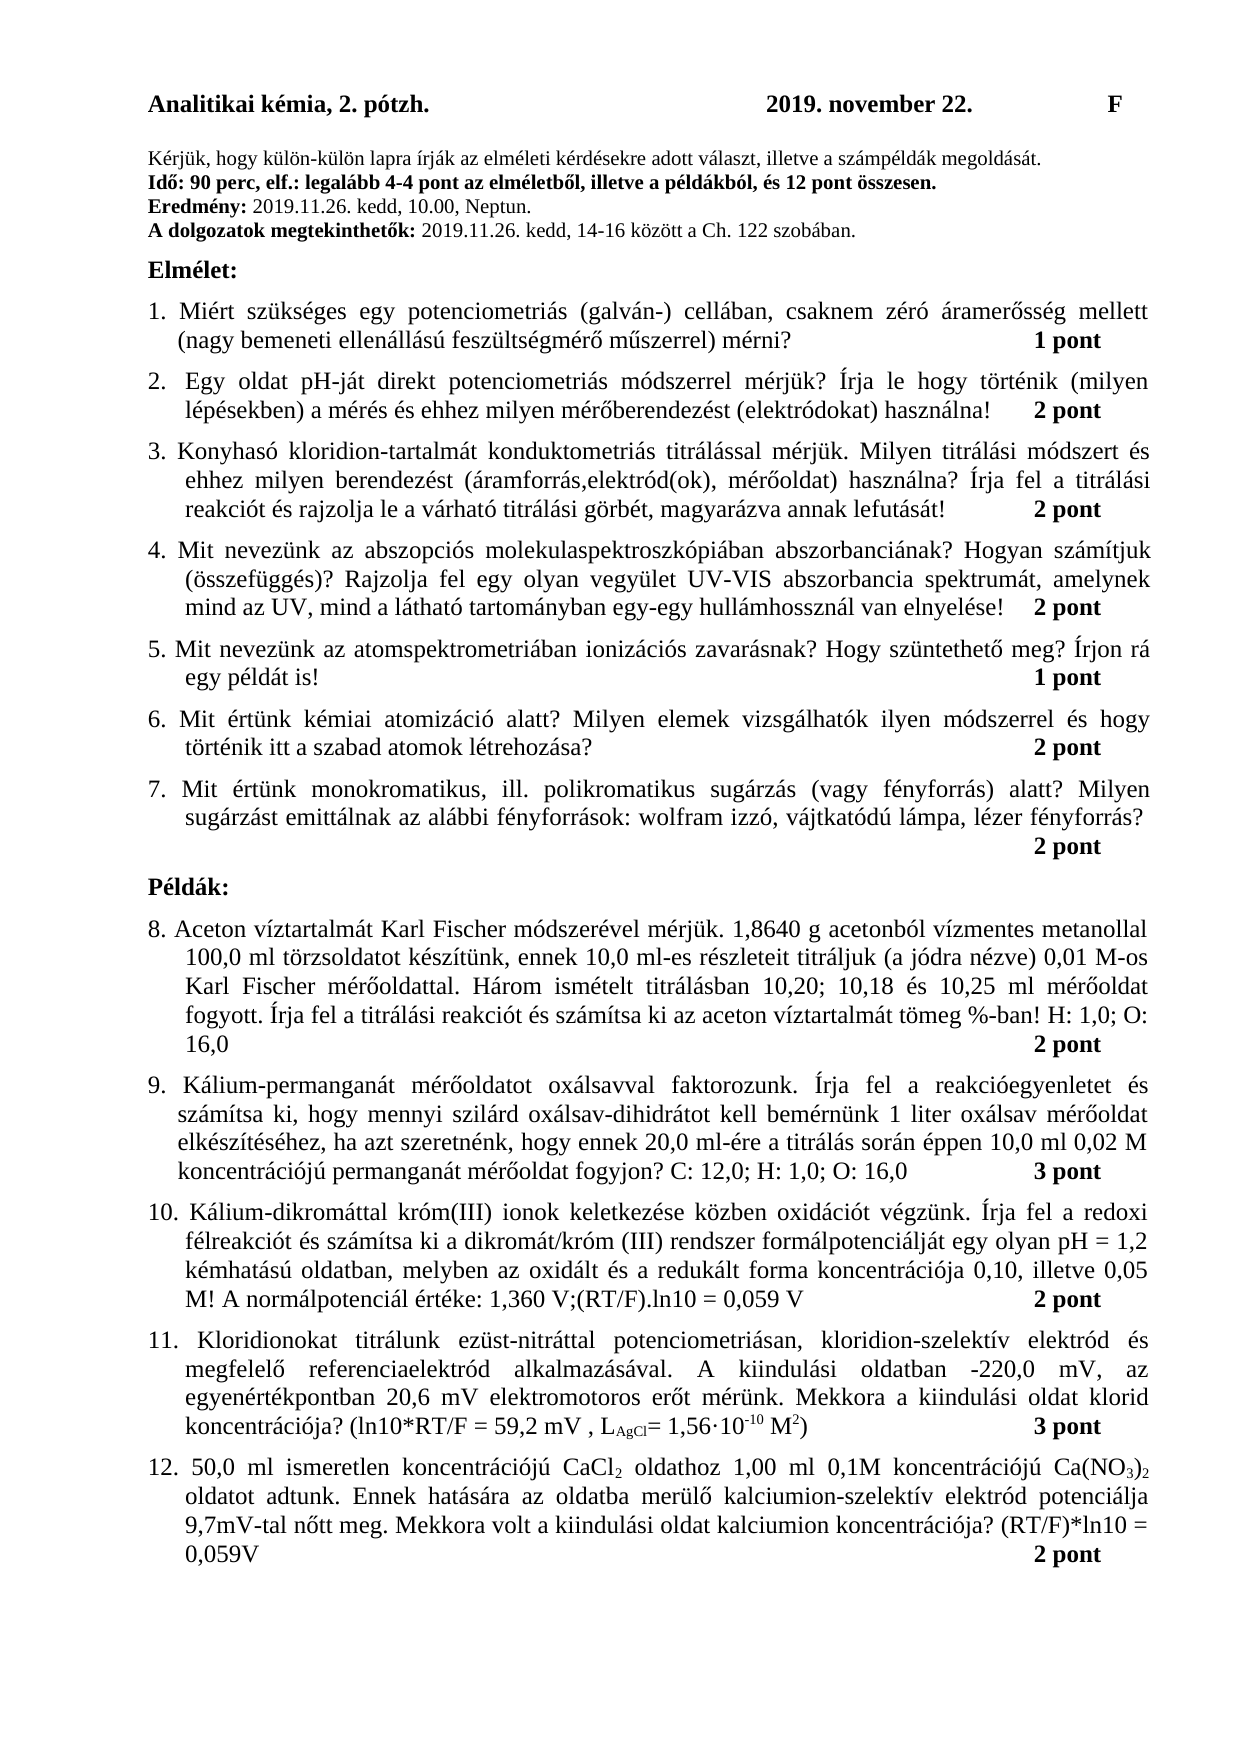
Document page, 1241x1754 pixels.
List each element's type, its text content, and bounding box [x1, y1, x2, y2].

text 7. Mit értünk monokromatikus, ill. polikromatikus sugárzás (vagy fényforrás) alatt? Milyen sugárzást emittálnak az alábbi fényforrások: wolfram izzó, vájtkatódú lámpa, lézer fényforrás? 2 pont [148, 774, 1152, 860]
text Példák: [148, 872, 1152, 901]
text A dolgozatok megtekinthetők: 2019.11.26. kedd, 14-16 között a Ch. 122 szobában. [148, 218, 1104, 242]
text 5. Mit nevezünk az atomspektrometriában ionizációs zavarásnak? Hogy szüntethető meg? Írjon rá egy példát is! 1 pont [148, 634, 1152, 691]
text 2. Egy oldat pH-ját direkt potenciometriás módszerrel mérjük? Írja le hogy történik (milyen lépésekben) a mérés és ehhez milyen mérőberendezést (elektródokat) használna! 2 pont [148, 366, 1149, 424]
text 8. Aceton víztartalmát Karl Fischer módszerével mérjük. 1,8640 g acetonból vízmentes metanollal 100,0 ml törzsoldatot készítünk, ennek 10,0 ml-es részleteit titráljuk (a jódra nézve) 0,01 M-os Karl Fischer mérőoldattal. Három ismételt titrálásban 10,20; 10,18 és 10,25 ml mérőoldat fogyott. Írja fel a titrálási reakciót és számítsa ki az aceton víztartalmát tömeg %-ban! H: 1,0; O: 16,0 (0,99 %) 2 pont [148, 914, 1149, 1057]
subtitle Analitikai kémia, 2. pótzh. 2019. november 22. F [148, 89, 1152, 117]
subtitle Elmélet: [148, 255, 1152, 284]
text 9. Kálium-permanganát mérőoldatot oxálsavval faktorozunk. Írja fel a reakcióegyenletet és számítsa ki, hogy mennyi szilárd oxálsav-dihidrátot kell bemérnünk 1 liter oxálsav mérőoldat elkészítéséhez, ha azt szeretnénk, hogy ennek 20,0 ml-ére a titrálás során éppen 10,0 ml 0,02 M koncentrációjú permanganát mérőoldat fogyjon? C: 12,0; H: 1,0; O: 16,0 (3.15 g) 3 pont [148, 1070, 1149, 1185]
text 11. Kloridionokat titrálunk ezüst-nitráttal potenciometriásan, kloridion-szelektív elektród és megfelelő referenciaelektród alkalmazásával. A kiindulási oldatban -220,0 mV, az egyenértékpontban 20,6 mV elektromotoros erőt mérünk. Mekkora a kiindulási oldat klorid koncentrációja? (ln10*RT/F = 59,2 mV , LAgCl= 1,56·10-10 M2) (0,145 M) 3 pont [148, 1325, 1149, 1440]
text 10. Kálium-dikromáttal króm(III) ionok keletkezése közben oxidációt végzünk. Írja fel a redoxi félreakciót és számítsa ki a dikromát/króm (III) rendszer formálpotenciálját egy olyan pH = 1,2 kémhatású oldatban, melyben az oxidált és a redukált forma koncentrációja 0,10, illetve 0,05 M! A normálpotenciál értéke: 1,360 V;(RT/F).ln10 = 0,059 V (1.195 V) 2 pont [148, 1197, 1149, 1312]
text Idő: 90 perc, elf.: legalább 4-4 pont az elméletből, illetve a példákból, és 12 pont összesen. [148, 170, 1104, 194]
text 6. Mit értünk kémiai atomizáció alatt? Milyen elemek vizsgálhatók ilyen módszerrel és hogy történik itt a szabad atomok létrehozása? 2 pont [148, 704, 1152, 761]
text 4. Mit nevezünk az abszopciós molekulaspektroszkópiában abszorbanciának? Hogyan számítjuk (összefüggés)? Rajzolja fel egy olyan vegyület UV-VIS abszorbancia spektrumát, amelynek mind az UV, mind a látható tartományban egy-egy hullámhossznál van elnyelése! 2 pont [148, 535, 1152, 621]
text 3. Konyhasó kloridion-tartalmát konduktometriás titrálással mérjük. Milyen titrálási módszert és ehhez milyen berendezést (áramforrás,elektród(ok), mérőoldat) használna? Írja fel a titrálási reakciót és rajzolja le a várható titrálási görbét, magyarázva annak lefutását! 2 pont [148, 436, 1152, 522]
text Eredmény: 2019.11.26. kedd, 10.00, Neptun. [148, 194, 1104, 218]
text 1. Miért szükséges egy potenciometriás (galván-) cellában, csaknem zéró áramerősség mellett (nagy bemeneti ellenállású feszültségmérő műszerrel) mérni? 1 pont [148, 296, 1149, 354]
text 12. 50,0 ml ismeretlen koncentrációjú CaCl2 oldathoz 1,00 ml 0,1M koncentrációjú Ca(NO3)2 oldatot adtunk. Ennek hatására az oldatba merülő kalciumion-szelektív elektród potenciálja 9,7mV-tal nőtt meg. Mekkora volt a kiindulási oldat kalciumion koncentrációja? (RT/F)*ln10 = 0,059V (1,7 10-3 M) 2 pont [148, 1452, 1149, 1567]
text Kérjük, hogy külön-külön lapra írják az elméleti kérdésekre adott választ, illetve a számpéldák megoldását. [148, 146, 1104, 170]
